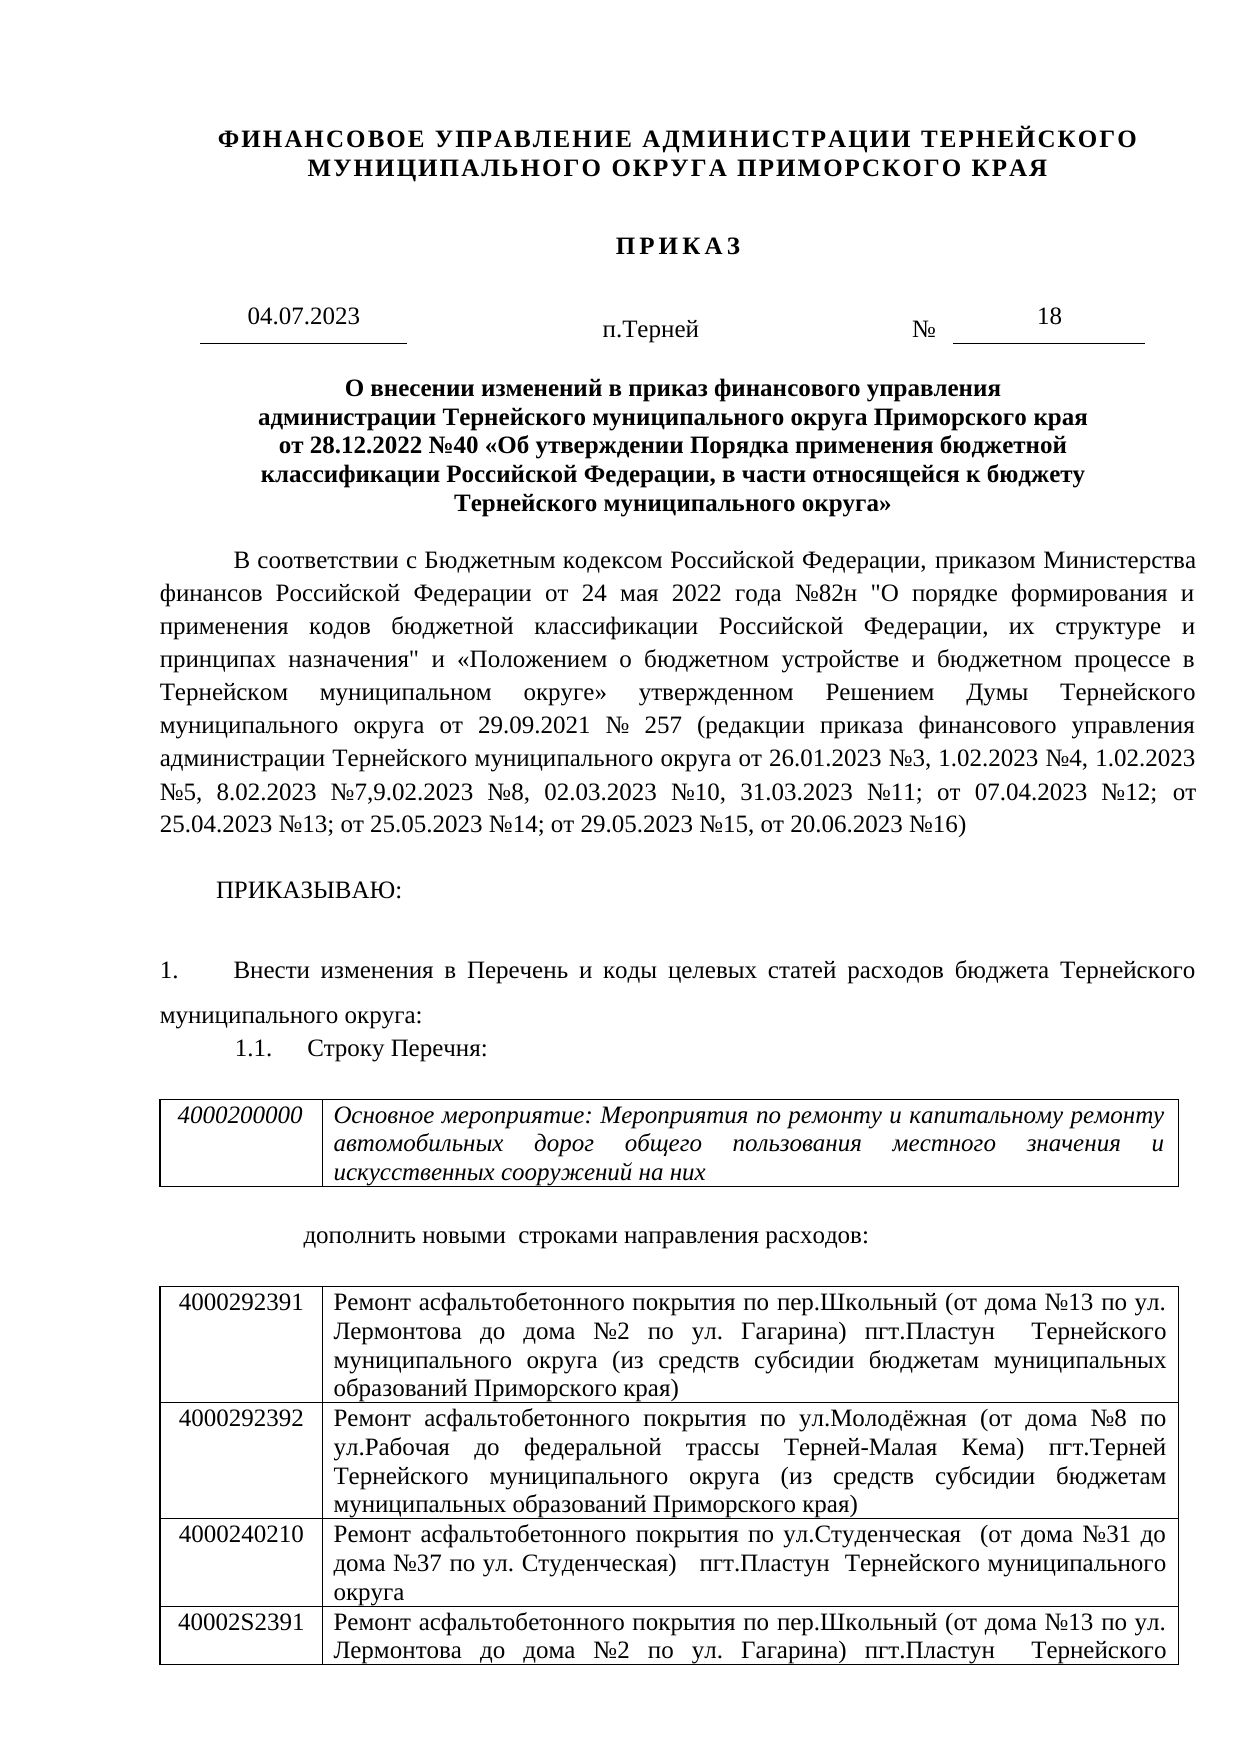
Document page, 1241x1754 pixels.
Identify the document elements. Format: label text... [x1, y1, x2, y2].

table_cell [323, 1607, 1178, 1664]
table_cell 40002S2391 [161, 1607, 322, 1664]
table_header О внесении изменений в приказ финансового управления администрации Тернейского муниципального округа Приморского края от 28.12.2022 №40 «Об утверждении Порядка применения бюджетной классификации Российской Федерации, в части относящейся к бюджету Тернейского муниципального округа» [245, 373, 1101, 517]
table_header Ремонт асфальтобетонного покрытия по пер.Школьный (от дома №13 по ул. Лермонтова до дома №2 по ул. Гагарина) пгт.Пластун Тернейского муниципального округа (из средств субсидии бюджетам муниципальных образований Приморского края) [323, 1287, 1178, 1402]
table_header 04.07.2023 [200, 301, 407, 343]
table_header 4000200000 [161, 1100, 322, 1186]
table_cell Ремонт асфальтобетонного покрытия по ул.Молодёжная (от дома №8 по ул.Рабочая до федеральной трассы Терней-Малая Кема) пгт.Терней Тернейского муниципального округа (из средств субсидии бюджетам муниципальных образований Приморского края) [323, 1403, 1178, 1518]
text ПРИКАЗ [159, 231, 1196, 260]
table_cell 4000240210 [161, 1519, 322, 1606]
table_header п.Терней [407, 301, 894, 343]
table_cell Ремонт асфальтобетонного покрытия по ул.Студенческая (от дома №31 до дома №37 по ул. Студенческая) пгт.Пластун Тернейского муниципального округа [323, 1519, 1178, 1606]
text ФИНАНСОВОЕ УПРАВЛЕНИЕ АДМИНИСТРАЦИИ ТЕРНЕЙСКОГО МУНИЦИПАЛЬНОГО ОКРУГА ПРИМОРСКОГО КРАЯ [159, 124, 1196, 181]
table_header № [894, 301, 953, 343]
table_header 4000292391 [161, 1287, 322, 1402]
list Строку Перечня: [159, 1033, 1196, 1061]
text ПРИКАЗЫВАЮ: [159, 876, 1196, 904]
list Внести изменения в Перечень и коды целевых статей расходов бюджета Тернейского муниципального округа: [159, 942, 1196, 1033]
table_cell 4000292392 [161, 1403, 322, 1518]
table_header 18 [953, 301, 1145, 343]
table_header Основное мероприятие: Мероприятия по ремонту и капитальному ремонту автомобильных дорог общего пользования местного значения и искусственных сооружений на них [323, 1100, 1178, 1186]
text В соответствии с Бюджетным кодексом Российской Федерации, приказом Министерства финансов Российской Федерации от 24 мая 2022 года №82н "О порядке формирования и применения кодов бюджетной классификации Российской Федерации, их структуре и принципах назначения" и «Положением о бюджетном устройстве и бюджетном процессе в Тернейском муниципальном округе» утвержденном Решением Думы Тернейского муниципального округа от 29.09.2021 № 257 (редакции приказа финансового управления администрации Тернейского муниципального округа от 26.01.2023 №3, 1.02.2023 №4, 1.02.2023 №5, 8.02.2023 №7,9.02.2023 №8, 02.03.2023 №10, 31.03.2023 №11; от 07.04.2023 №12; от 25.04.2023 №13; от 25.05.2023 №14; от 29.05.2023 №15, от 20.06.2023 №16) [159, 545, 1196, 838]
text дополнить новыми строками направления расходов: [159, 1220, 1196, 1249]
